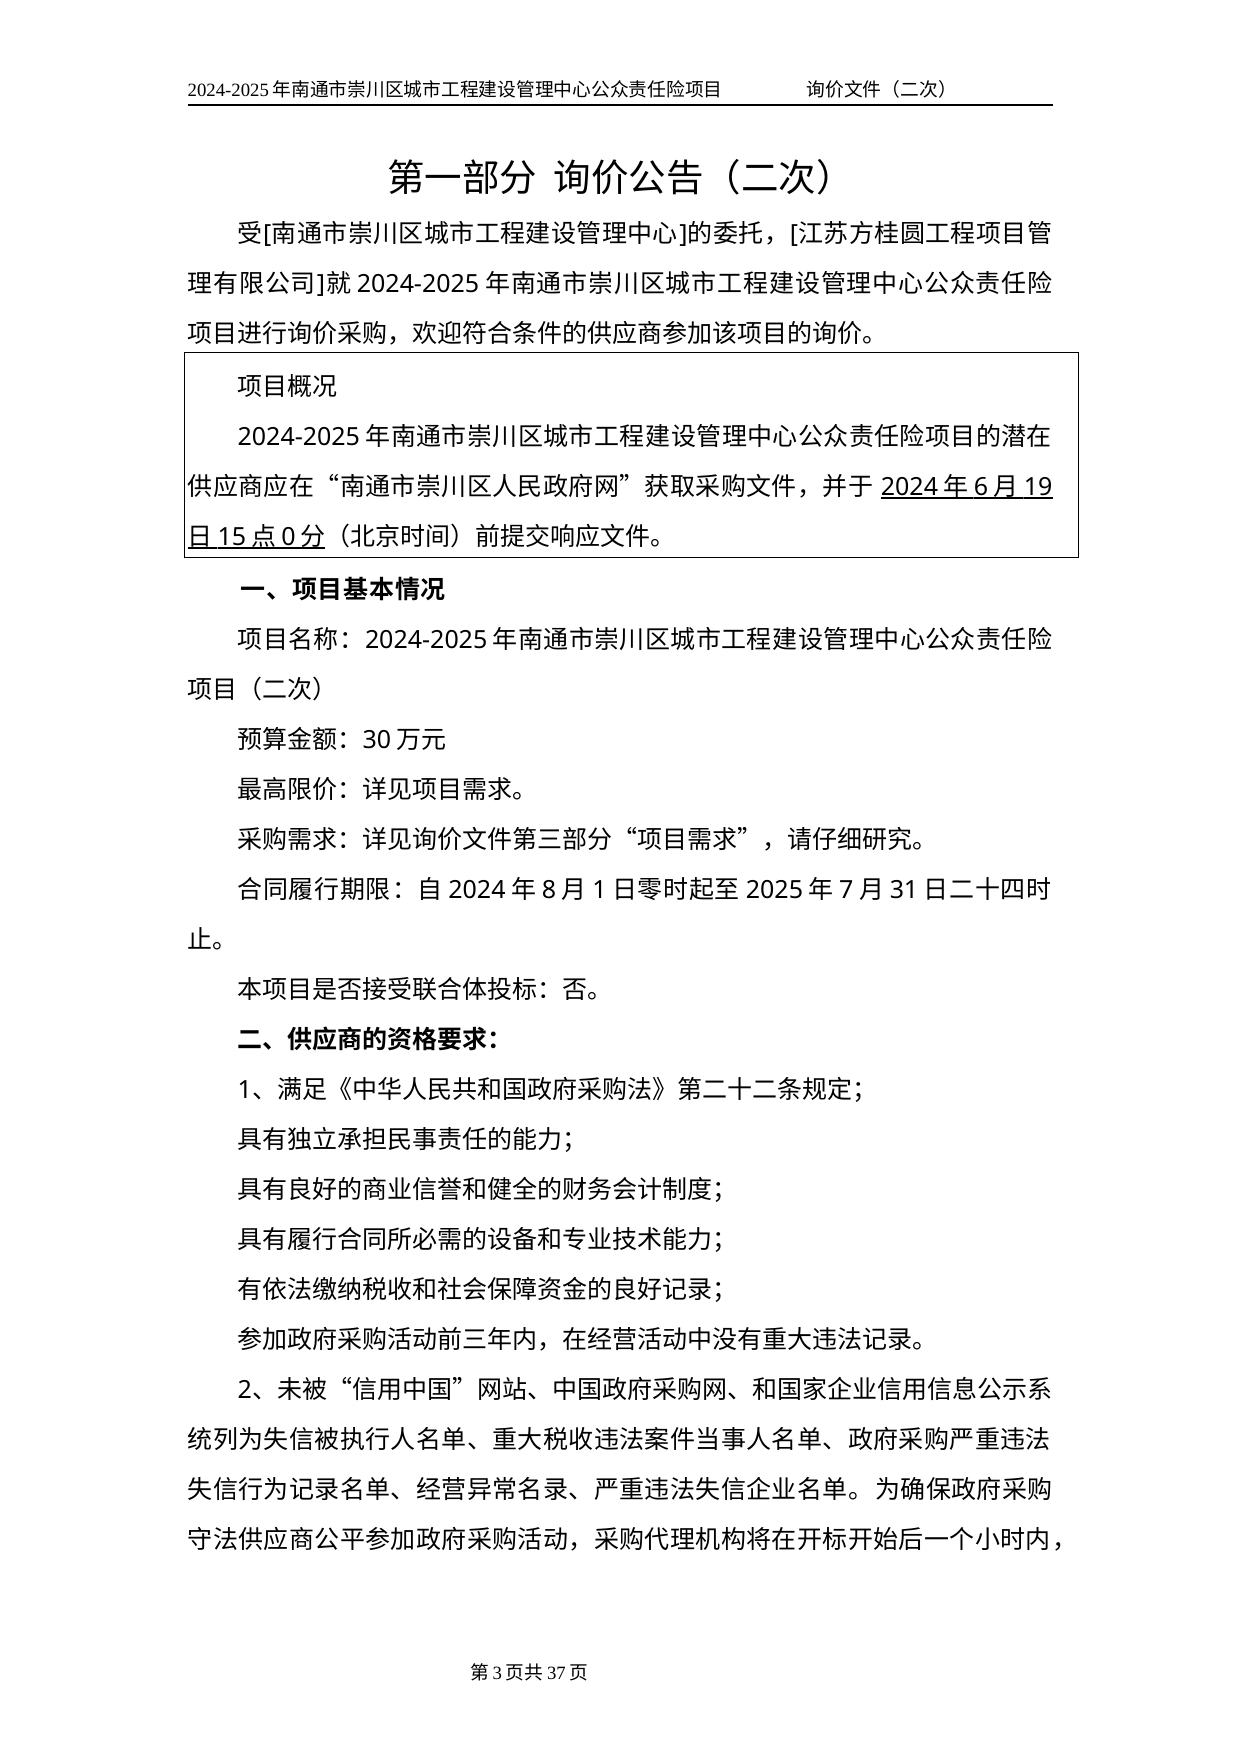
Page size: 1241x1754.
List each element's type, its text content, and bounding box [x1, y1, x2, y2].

text 合同履行期限：自2024年8月1日零时起至2025年7月31日二十四时止。 [187, 858, 1053, 958]
text 本项目是否接受联合体投标：否。 [187, 958, 1053, 1008]
text 第一部分 询价公告（二次） [187, 150, 1053, 202]
text 项目概况 [185, 353, 1078, 402]
text 二、供应商的资格要求： [187, 1008, 1053, 1058]
text 采购需求：详见询价文件第三部分“项目需求”，请仔细研究。 [187, 808, 1053, 858]
text 2024-2025年南通市崇川区城市工程建设管理中心公众责任险项目的潜在供应商应在“南通市崇川区人民政府网”获取采购文件，并于2024年6月19日15点0分（北京时间）前提交响应文件。 [185, 402, 1078, 557]
text 参加政府采购活动前三年内，在经营活动中没有重大违法记录。 [187, 1308, 1053, 1358]
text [187, 1358, 1053, 1558]
text 有依法缴纳税收和社会保障资金的良好记录； [187, 1258, 1053, 1308]
text 受[南通市崇川区城市工程建设管理中心]的委托，[江苏方桂圆工程项目管理有限公司]就2024-2025年南通市崇川区城市工程建设管理中心公众责任险项目进行询价采购，欢迎符合条件的供应商参加该项目的询价。 [187, 202, 1053, 352]
text 项目名称：2024-2025年南通市崇川区城市工程建设管理中心公众责任险项目（二次） [187, 608, 1053, 708]
text 1、满足《中华人民共和国政府采购法》第二十二条规定； [187, 1058, 1053, 1108]
text 具有履行合同所必需的设备和专业技术能力； [187, 1208, 1053, 1258]
text 具有良好的商业信誉和健全的财务会计制度； [187, 1158, 1053, 1208]
text 预算金额：30万元 [187, 708, 1053, 758]
text 一、项目基本情况 [187, 558, 1053, 608]
text 最高限价：详见项目需求。 [187, 758, 1053, 808]
text 具有独立承担民事责任的能力； [187, 1108, 1053, 1158]
